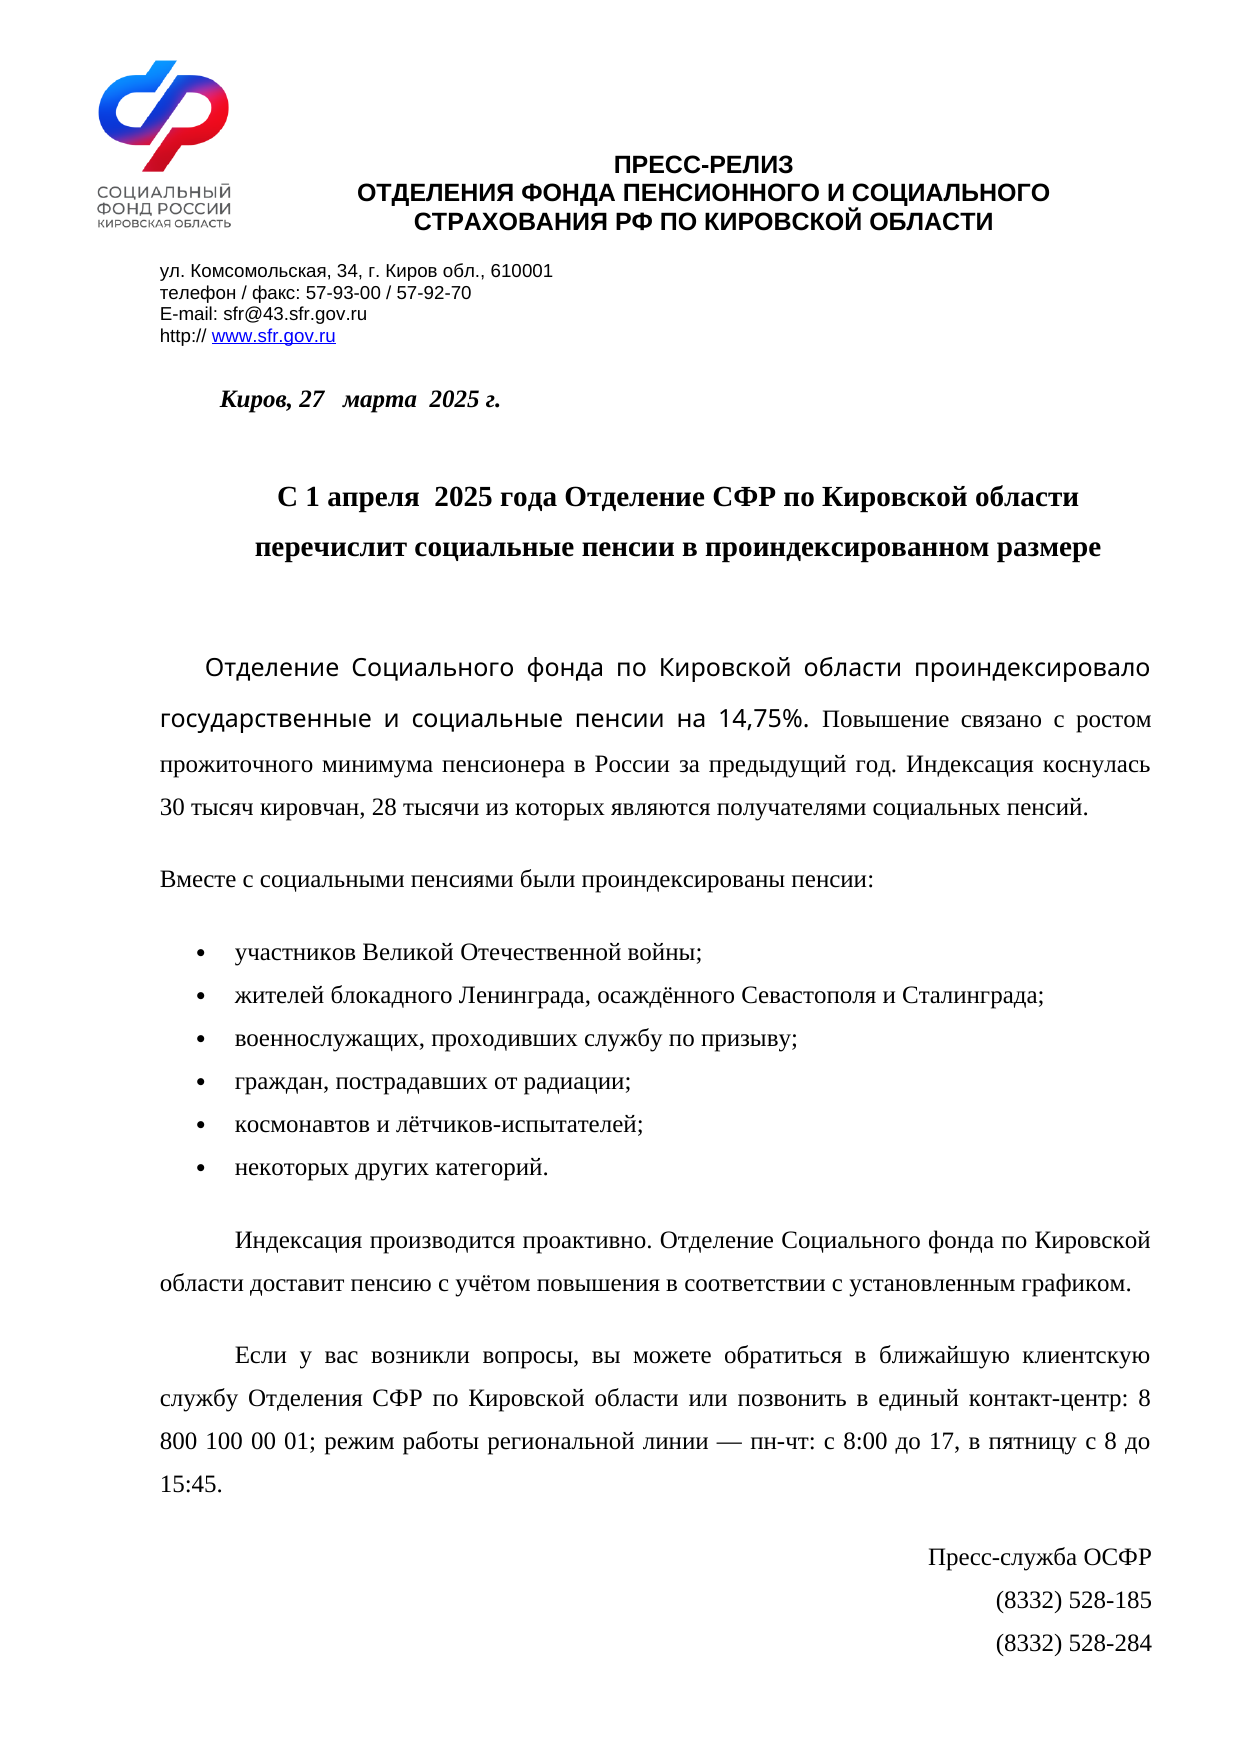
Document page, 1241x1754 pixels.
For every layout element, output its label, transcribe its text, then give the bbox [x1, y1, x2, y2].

text Пресс-служба ОСФР [159, 1542, 1152, 1571]
list граждан, пострадавших от радиации; [197, 1066, 1152, 1095]
text Если у вас возникли вопросы, вы можете обратиться в ближайшую клиентскую службу Отделения СФР по Кировской области или позвонить в единый контакт-центр: 8 800 100 00 01; режим работы региональной линии — пн-чт: с 8:00 до 17, в пятницу с 8 до 15:45. [159, 1340, 1152, 1498]
list космонавтов и лётчиков-испытателей; [197, 1109, 1152, 1138]
text ОТДЕЛЕНИЯ ФОНДА ПЕНСИОННОГО И СОЦИАЛЬНОГО СТРАХОВАНИЯ РФ ПО КИРОВСКОЙ ОБЛАСТИ [159, 178, 1138, 236]
text Индексация производится проактивно. Отделение Социального фонда по Кировской области доставит пенсию с учётом повышения в соответствии с установленным графиком. [159, 1225, 1152, 1297]
text E-mail: sfr@43.sfr.gov.ru [159, 303, 1152, 324]
text ул. Комсомольская, 34, г. Киров обл., 610001 [159, 260, 1152, 281]
text (8332) 528-185 [159, 1585, 1152, 1614]
list некоторых других категорий. [197, 1152, 1152, 1181]
text Отделение Социального фонда по Кировской области проиндексировало государственные и социальные пенсии на 14,75%. Повышение связано с ростом прожиточного минимума пенсионера в России за предыдущий год. Индексация коснулась 30 тысяч кировчан, 28 тысячи из которых являются получателями социальных пенсий. [159, 650, 1152, 821]
list участников Великой Отечественной войны; [197, 937, 1152, 966]
picture [76, 56, 250, 230]
text http:// www.sfr.gov.ru [159, 324, 1152, 346]
text Вместе с социальными пенсиями были проиндексированы пенсии: [159, 864, 1152, 893]
list военнослужащих, проходивших службу по призыву; [197, 1023, 1152, 1052]
text (8332) 528-284 [159, 1628, 1152, 1657]
subtitle Киров, 27 марта 2025 г. [159, 384, 1152, 412]
title ПРЕСС-РЕЛИЗ [250, 150, 1138, 178]
list жителей блокадного Ленинграда, осаждённого Севастополя и Сталинграда; [197, 980, 1152, 1009]
subtitle С 1 апреля 2025 года Отделение СФР по Кировской области перечислит социальные пенсии в проиндексированном размере [159, 479, 1152, 562]
text телефон / факс: 57-93-00 / 57-92-70 [159, 281, 1152, 303]
